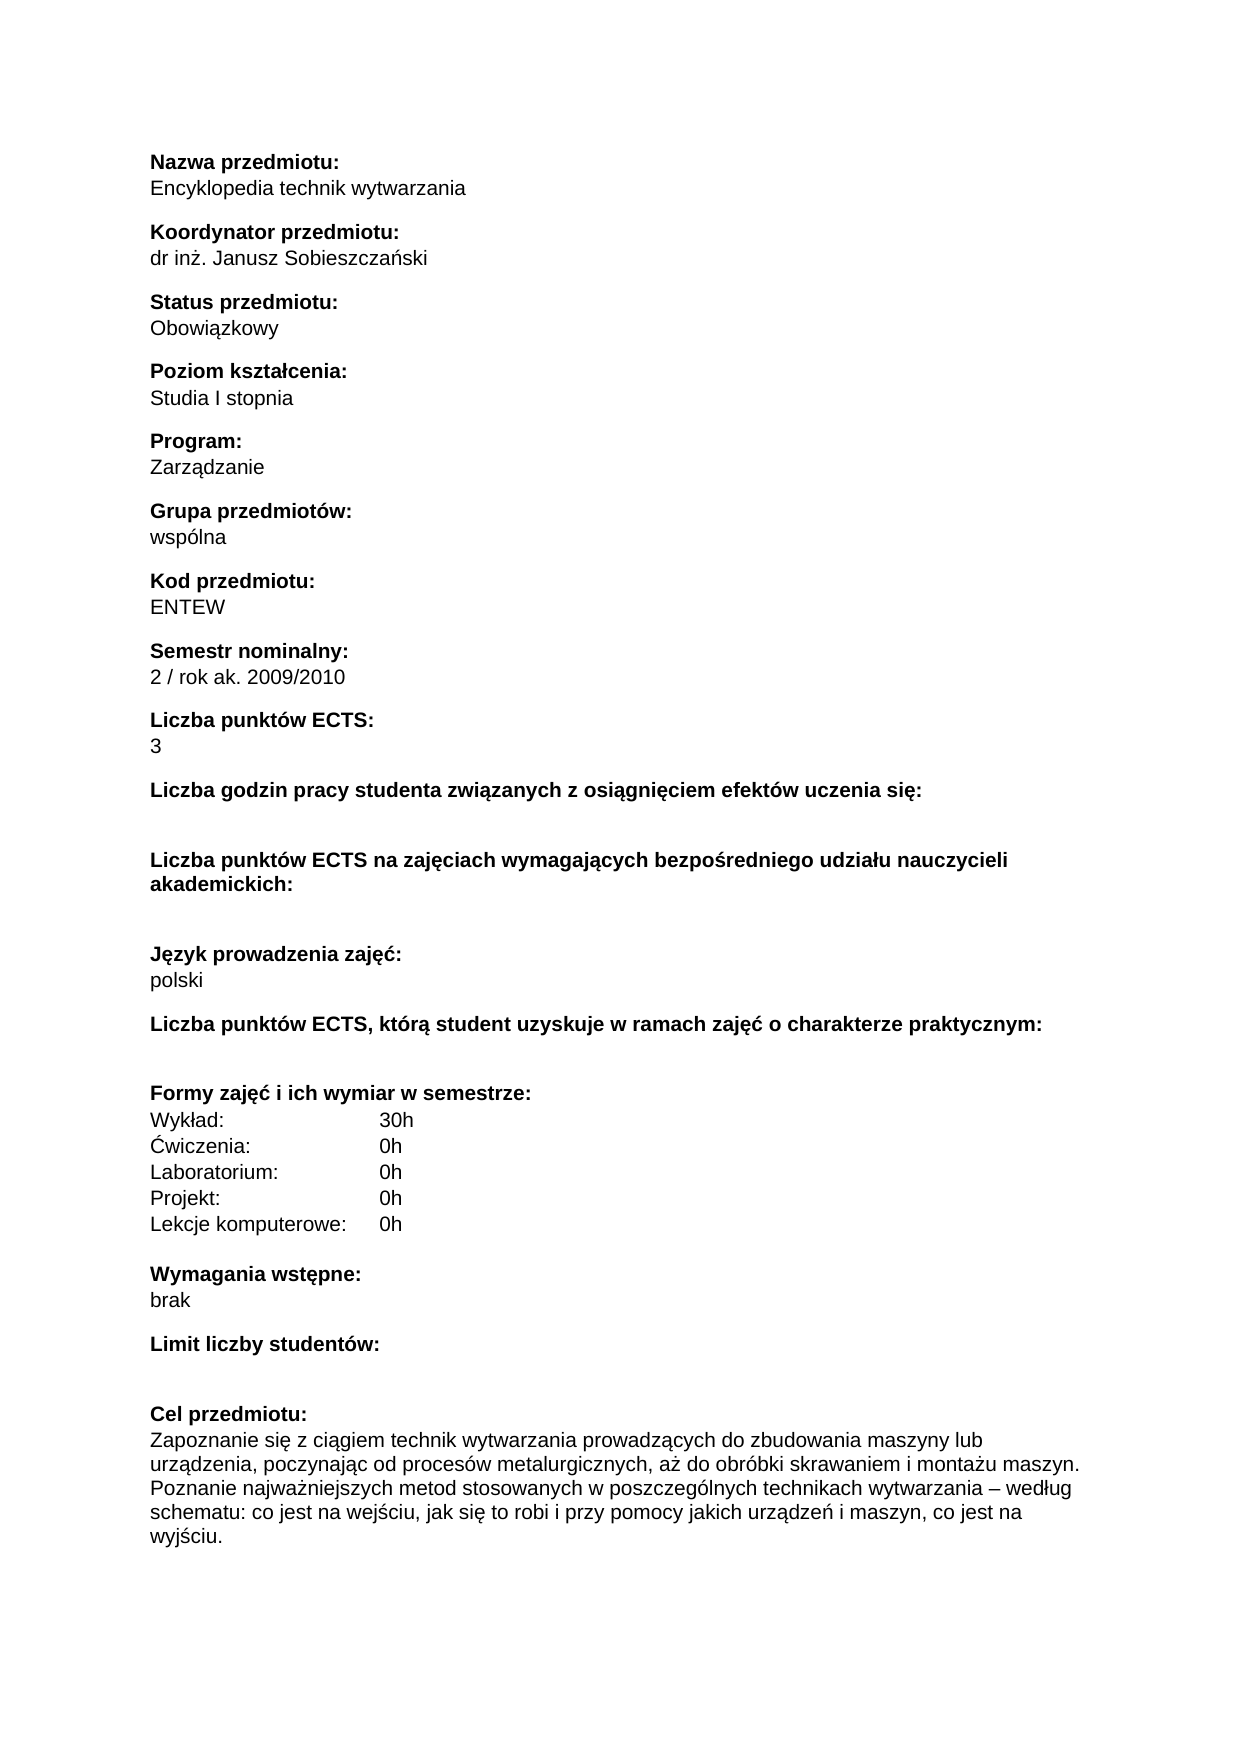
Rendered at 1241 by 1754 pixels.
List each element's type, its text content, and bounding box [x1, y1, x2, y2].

text Program: [150, 429, 1090, 453]
text Wymagania wstępne: [150, 1262, 1090, 1286]
text Liczba punktów ECTS na zajęciach wymagających bezpośredniego udziału nauczycieli akademickich: [150, 848, 1090, 896]
text Zarządzanie [150, 455, 1090, 479]
table_cell Lekcje komputerowe: [140, 1212, 367, 1236]
table_header Wykład: [140, 1108, 367, 1132]
table_cell Ćwiczenia: [140, 1134, 367, 1158]
text brak [150, 1288, 1090, 1312]
text 2 / rok ak. 2009/2010 [150, 664, 1090, 688]
text 3 [150, 734, 1090, 758]
text Formy zajęć i ich wymiar w semestrze: [150, 1081, 1090, 1105]
text Status przedmiotu: [150, 289, 1090, 313]
text Koordynator przedmiotu: [150, 220, 1090, 244]
table_cell Laboratorium: [140, 1160, 367, 1184]
text wspólna [150, 525, 1090, 549]
text Poziom kształcenia: [150, 359, 1090, 383]
text Semestr nominalny: [150, 638, 1090, 662]
text polski [150, 968, 1090, 992]
text Encyklopedia technik wytwarzania [150, 176, 1090, 200]
text Nazwa przedmiotu: [150, 150, 1090, 174]
text Liczba punktów ECTS: [150, 708, 1090, 732]
table_cell 0h [369, 1210, 597, 1236]
text Liczba punktów ECTS, którą student uzyskuje w ramach zajęć o charakterze praktycznym: [150, 1011, 1090, 1035]
text Język prowadzenia zajęć: [150, 942, 1090, 966]
text dr inż. Janusz Sobieszczański [150, 246, 1090, 270]
table_cell 0h [369, 1158, 597, 1184]
text Grupa przedmiotów: [150, 499, 1090, 523]
text Cel przedmiotu: [150, 1402, 1090, 1426]
text Liczba godzin pracy studenta związanych z osiągnięciem efektów uczenia się: [150, 778, 1090, 802]
text Limit liczby studentów: [150, 1332, 1090, 1356]
text Zapoznanie się z ciągiem technik wytwarzania prowadzących do zbudowania maszyny lub urządzenia, poczynając od procesów metalurgicznych, aż do obróbki skrawaniem i montażu maszyn. Poznanie najważniejszych metod stosowanych w poszczególnych technikach wytwarzania – według schematu: co jest na wejściu, jak się to robi i przy pomocy jakich urządzeń i maszyn, co jest na wyjściu. [150, 1428, 1090, 1547]
text Obowiązkowy [150, 316, 1090, 339]
text ENTEW [150, 595, 1090, 619]
table_cell 0h [369, 1184, 597, 1210]
table_cell 0h [369, 1132, 597, 1158]
table_header 30h [369, 1108, 597, 1132]
text Studia I stopnia [150, 385, 1090, 409]
table_cell Projekt: [140, 1186, 367, 1210]
text Kod przedmiotu: [150, 569, 1090, 593]
